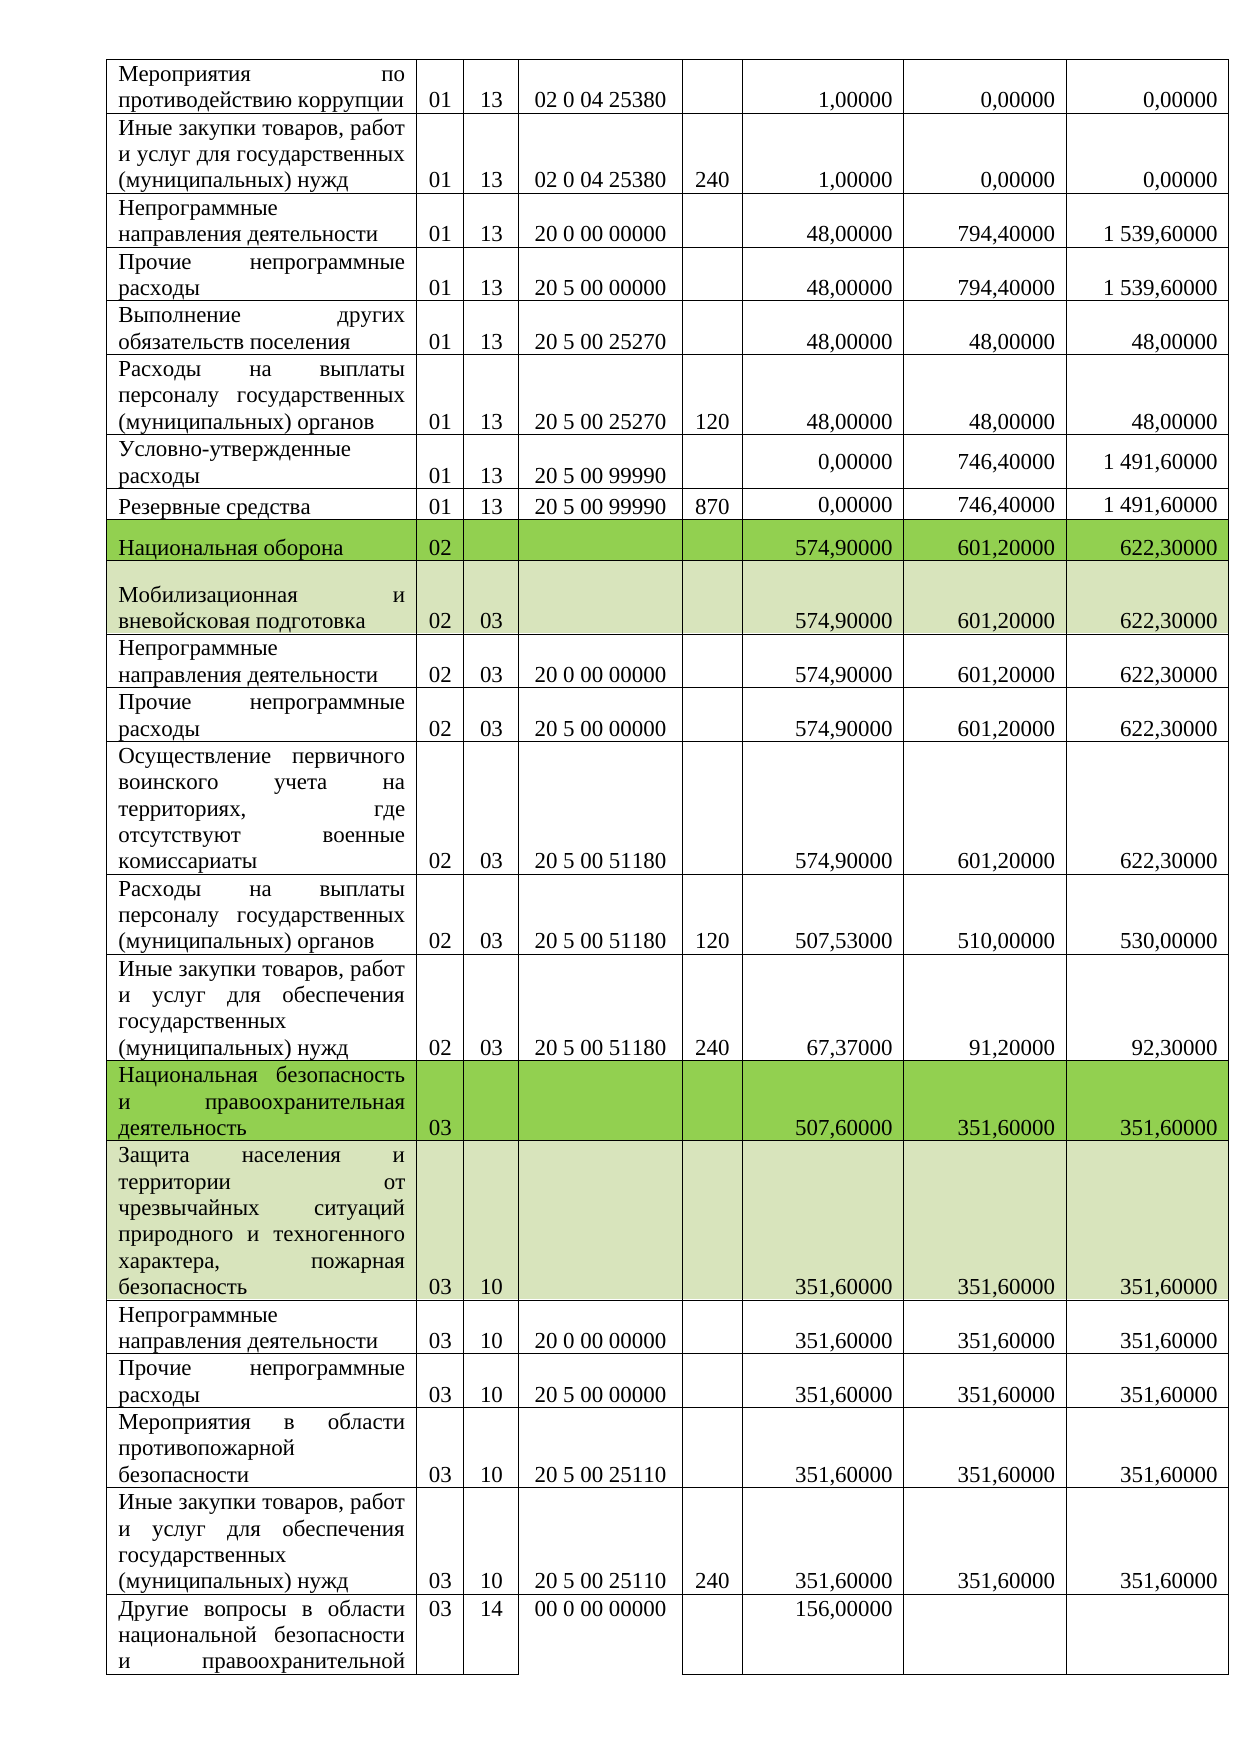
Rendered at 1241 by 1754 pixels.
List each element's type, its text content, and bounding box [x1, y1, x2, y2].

table_cell 48,00000 [1067, 355, 1228, 434]
table_cell Непрограммные направления деятельности [107, 635, 416, 687]
table_cell Национальная безопасность и правоохранительная деятельность [107, 1061, 416, 1140]
table_cell [683, 561, 742, 633]
table_cell 13 [464, 194, 518, 247]
table_cell Прочие непрограммные расходы [107, 1354, 416, 1407]
table_cell 507,53000 [743, 875, 903, 954]
table_cell Иные закупки товаров, работ и услуг для государственных (муниципальных) нужд [107, 114, 416, 193]
table_cell 02 0 04 25380 [519, 114, 682, 193]
table_cell Условно-утвержденные расходы [107, 435, 416, 488]
table_cell 0,00000 [1067, 114, 1228, 193]
table_cell 20 5 00 00000 [519, 248, 682, 300]
table_cell 156,00000 [743, 1595, 903, 1674]
table_cell 92,30000 [1067, 955, 1228, 1060]
table_cell 48,00000 [1067, 301, 1228, 354]
table_cell 794,40000 [904, 194, 1066, 247]
table_cell 0,00000 [904, 60, 1066, 113]
table_cell 00 0 00 00000 [519, 1595, 682, 1674]
table_cell [519, 520, 682, 560]
table_cell 622,30000 [1067, 742, 1228, 874]
table_cell 01 [417, 248, 463, 300]
table_cell 03 [464, 955, 518, 1060]
table_cell [683, 60, 742, 113]
table_cell 351,60000 [1067, 1301, 1228, 1353]
table_cell 14 [464, 1595, 518, 1674]
table_cell Непрограммные направления деятельности [107, 1301, 416, 1353]
table_cell Мобилизационная и вневойсковая подготовка [107, 561, 416, 633]
table_cell 351,60000 [743, 1354, 903, 1407]
table_cell 13 [464, 355, 518, 434]
table_cell 622,30000 [1067, 520, 1228, 560]
table_cell Резервные средства [107, 489, 416, 519]
table_cell [683, 248, 742, 300]
table_cell 20 5 00 51180 [519, 742, 682, 874]
table_cell 03 [417, 1141, 463, 1299]
table_cell [683, 1141, 742, 1299]
table_cell 120 [683, 875, 742, 954]
table_cell [519, 1141, 682, 1299]
table_cell 13 [464, 435, 518, 488]
table_cell 574,90000 [743, 688, 903, 741]
table_cell 02 [417, 875, 463, 954]
table_cell Иные закупки товаров, работ и услуг для обеспечения государственных (муниципальных) нужд [107, 955, 416, 1060]
table_cell Прочие непрограммные расходы [107, 688, 416, 741]
table_cell 351,60000 [904, 1354, 1066, 1407]
table_cell 20 5 00 00000 [519, 1354, 682, 1407]
table_cell 574,90000 [743, 561, 903, 633]
table_cell [904, 1595, 1066, 1674]
table_cell 10 [464, 1408, 518, 1487]
table_cell 03 [417, 1354, 463, 1407]
table_cell 870 [683, 489, 742, 519]
table_cell Национальная оборона [107, 520, 416, 560]
table_cell 601,20000 [904, 635, 1066, 687]
table_cell Прочие непрограммные расходы [107, 248, 416, 300]
table_cell 0,00000 [904, 114, 1066, 193]
table_cell 02 0 04 25380 [519, 60, 682, 113]
table_cell 02 [417, 742, 463, 874]
table_cell 02 [417, 688, 463, 741]
table_cell 01 [417, 435, 463, 488]
table_cell Расходы на выплаты персоналу государственных (муниципальных) органов [107, 355, 416, 434]
table_cell 67,37000 [743, 955, 903, 1060]
table_cell [683, 1301, 742, 1353]
table_cell Непрограммные направления деятельности [107, 194, 416, 247]
table_cell 351,60000 [904, 1408, 1066, 1487]
table_cell 01 [417, 355, 463, 434]
table_cell 20 5 00 25110 [519, 1408, 682, 1487]
table_cell 574,90000 [743, 520, 903, 560]
table_cell 03 [417, 1408, 463, 1487]
table_cell [683, 742, 742, 874]
table_cell 601,20000 [904, 688, 1066, 741]
table_cell 530,00000 [1067, 875, 1228, 954]
table_cell [683, 435, 742, 488]
table_cell 10 [464, 1141, 518, 1299]
table_cell 02 [417, 955, 463, 1060]
table_cell 601,20000 [904, 742, 1066, 874]
table_cell 351,60000 [743, 1408, 903, 1487]
table_cell 1 491,60000 [1067, 435, 1228, 488]
table_cell 351,60000 [904, 1061, 1066, 1140]
table_cell 351,60000 [1067, 1141, 1228, 1299]
table_cell 02 [417, 561, 463, 633]
table_cell 03 [417, 1595, 463, 1674]
table_cell Выполнение других обязательств поселения [107, 301, 416, 354]
table_cell [683, 1595, 742, 1674]
table_cell Мероприятия в области противопожарной безопасности [107, 1408, 416, 1487]
table_cell 01 [417, 301, 463, 354]
table_cell 10 [464, 1488, 518, 1594]
table_cell 02 [417, 520, 463, 560]
table_cell 20 5 00 25110 [519, 1488, 682, 1594]
table_cell 351,60000 [1067, 1061, 1228, 1140]
table_cell [683, 194, 742, 247]
table_cell 240 [683, 114, 742, 193]
table_cell 351,60000 [743, 1301, 903, 1353]
table_cell Иные закупки товаров, работ и услуг для обеспечения государственных (муниципальных) нужд [107, 1488, 416, 1594]
table_cell 48,00000 [904, 301, 1066, 354]
table_cell 601,20000 [904, 520, 1066, 560]
table_cell 794,40000 [904, 248, 1066, 300]
table_cell 03 [464, 688, 518, 741]
table_cell Защита населения и территории от чрезвычайных ситуаций природного и техногенного характера, пожарная безопасность [107, 1141, 416, 1299]
table_cell 20 5 00 99990 [519, 489, 682, 519]
table_cell [464, 1061, 518, 1140]
table_cell 746,40000 [904, 489, 1066, 519]
table_cell 351,60000 [1067, 1354, 1228, 1407]
table_cell [683, 1061, 742, 1140]
table_cell 240 [683, 1488, 742, 1594]
table_cell [683, 688, 742, 741]
table_cell 01 [417, 114, 463, 193]
table_cell 13 [464, 301, 518, 354]
table_cell 03 [417, 1061, 463, 1140]
table_cell 351,60000 [1067, 1488, 1228, 1594]
table_cell 1,00000 [743, 114, 903, 193]
table_cell 0,00000 [743, 489, 903, 519]
table_cell 48,00000 [743, 194, 903, 247]
table_cell 20 5 00 51180 [519, 955, 682, 1060]
table_cell 622,30000 [1067, 688, 1228, 741]
table_cell 20 5 00 25270 [519, 301, 682, 354]
table_cell 601,20000 [904, 561, 1066, 633]
table_cell 0,00000 [1067, 60, 1228, 113]
table_cell 01 [417, 194, 463, 247]
table_cell 0,00000 [743, 435, 903, 488]
table_cell [683, 1408, 742, 1487]
table_cell 351,60000 [904, 1141, 1066, 1299]
table_cell 622,30000 [1067, 635, 1228, 687]
table_cell 1 539,60000 [1067, 248, 1228, 300]
table_cell [1067, 1595, 1228, 1674]
table_cell 03 [417, 1488, 463, 1594]
table_cell 1 491,60000 [1067, 489, 1228, 519]
table_cell [683, 635, 742, 687]
table_cell 20 5 00 00000 [519, 688, 682, 741]
table_cell 03 [464, 875, 518, 954]
table_cell 01 [417, 60, 463, 113]
table_cell 746,40000 [904, 435, 1066, 488]
table_cell 351,60000 [904, 1488, 1066, 1594]
table_cell 02 [417, 635, 463, 687]
table_cell 48,00000 [743, 248, 903, 300]
table_cell 13 [464, 248, 518, 300]
table_cell 01 [417, 489, 463, 519]
table_cell 13 [464, 489, 518, 519]
table_cell 20 5 00 99990 [519, 435, 682, 488]
table_cell 48,00000 [743, 301, 903, 354]
table_cell [519, 561, 682, 633]
table_cell 351,60000 [1067, 1408, 1228, 1487]
table_cell 507,60000 [743, 1061, 903, 1140]
table_cell 10 [464, 1354, 518, 1407]
table_cell [683, 1354, 742, 1407]
table_cell 351,60000 [743, 1488, 903, 1594]
table_cell 20 0 00 00000 [519, 1301, 682, 1353]
table_cell 03 [464, 635, 518, 687]
table_cell 20 0 00 00000 [519, 635, 682, 687]
table_cell Осуществление первичного воинского учета на территориях, где отсутствуют военные комиссариаты [107, 742, 416, 874]
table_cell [107, 1595, 416, 1674]
table_cell 20 0 00 00000 [519, 194, 682, 247]
table_cell 03 [464, 561, 518, 633]
table_cell 91,20000 [904, 955, 1066, 1060]
table_cell 240 [683, 955, 742, 1060]
table_cell [683, 301, 742, 354]
table_cell 48,00000 [743, 355, 903, 434]
table_cell [519, 1061, 682, 1140]
table_cell 351,60000 [743, 1141, 903, 1299]
table_cell [464, 520, 518, 560]
table_cell 1,00000 [743, 60, 903, 113]
table_cell 622,30000 [1067, 561, 1228, 633]
table_cell Расходы на выплаты персоналу государственных (муниципальных) органов [107, 875, 416, 954]
table_cell [683, 520, 742, 560]
table_cell 13 [464, 114, 518, 193]
table_cell 574,90000 [743, 635, 903, 687]
table_cell 574,90000 [743, 742, 903, 874]
table_cell 10 [464, 1301, 518, 1353]
table_cell 48,00000 [904, 355, 1066, 434]
table_cell 1 539,60000 [1067, 194, 1228, 247]
table_cell 20 5 00 51180 [519, 875, 682, 954]
table_cell 03 [464, 742, 518, 874]
table_cell 510,00000 [904, 875, 1066, 954]
table_cell Мероприятия по противодействию коррупции [107, 60, 416, 113]
table_cell 20 5 00 25270 [519, 355, 682, 434]
table_cell 03 [417, 1301, 463, 1353]
table_cell 120 [683, 355, 742, 434]
table_cell 351,60000 [904, 1301, 1066, 1353]
table_cell 13 [464, 60, 518, 113]
